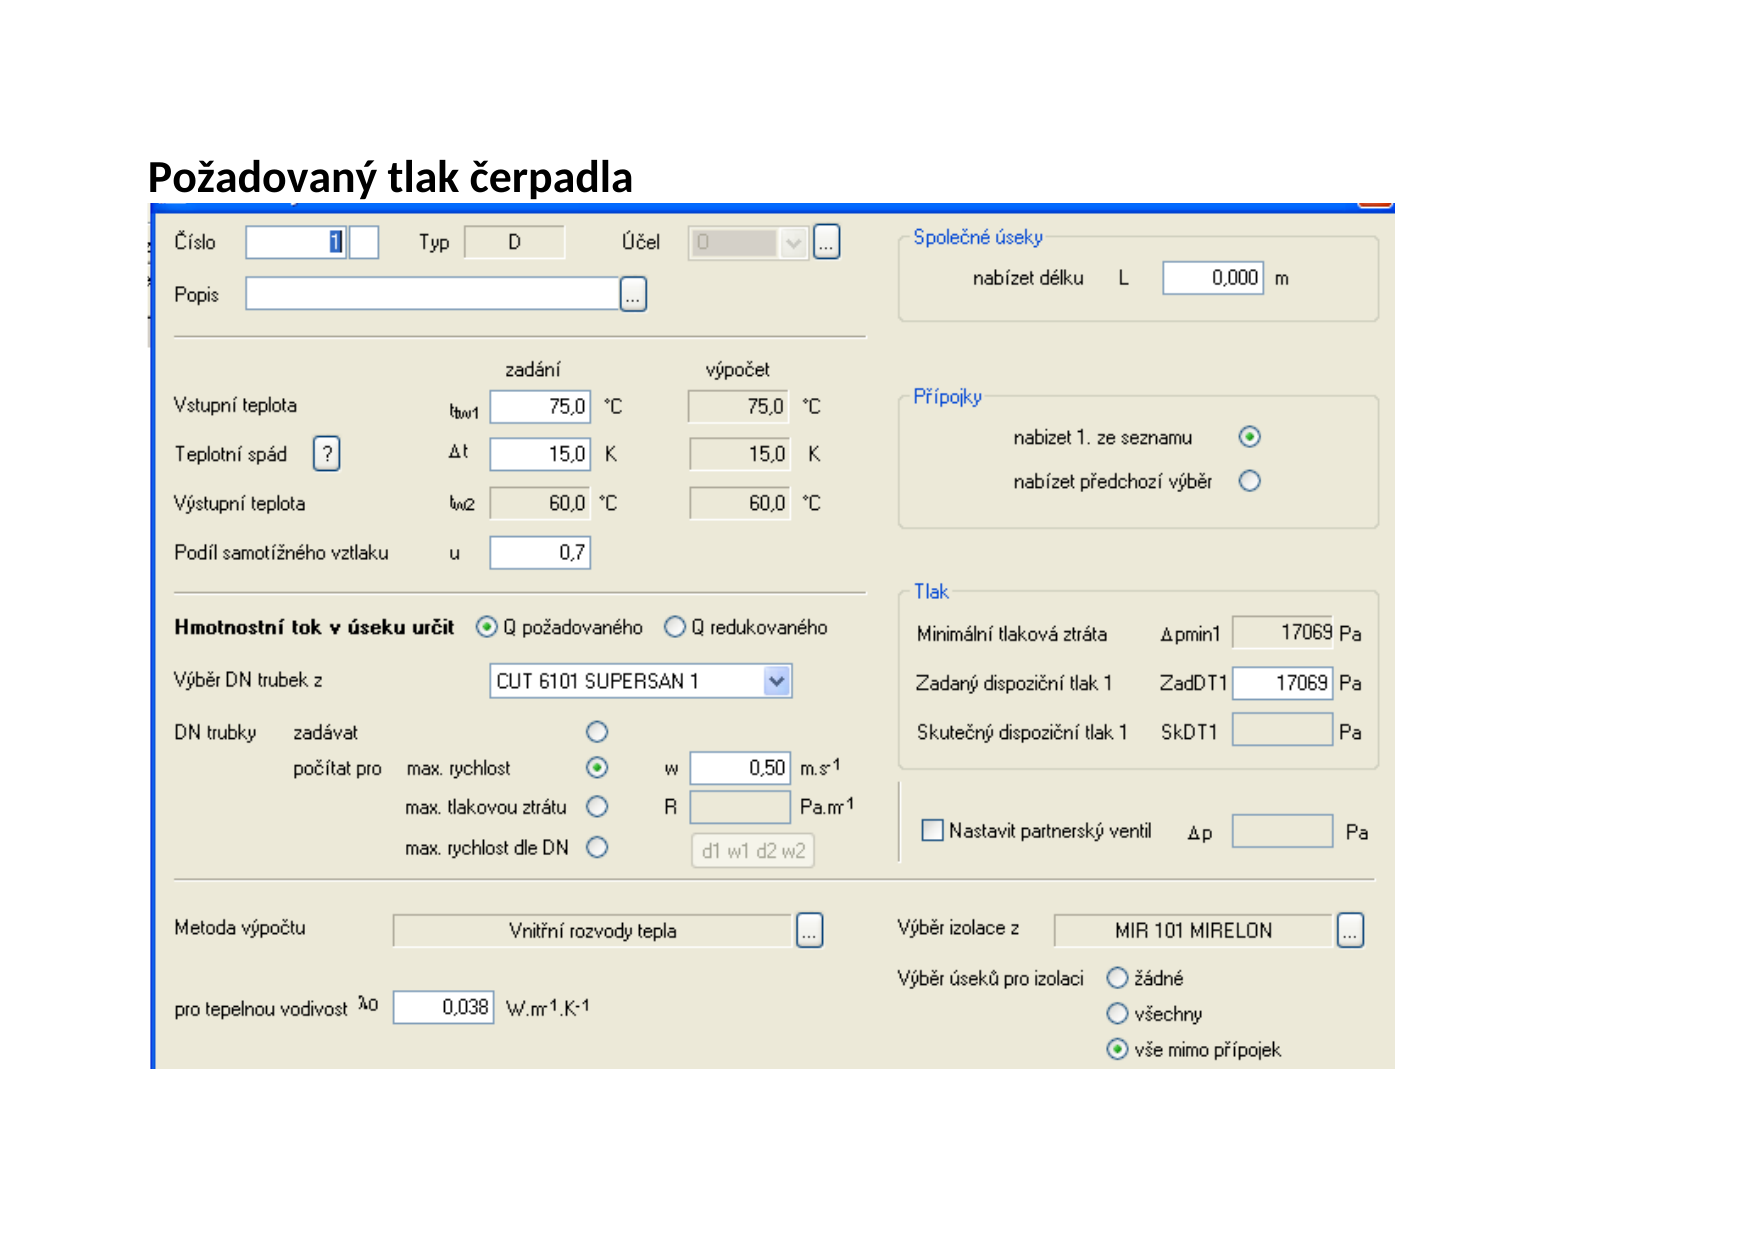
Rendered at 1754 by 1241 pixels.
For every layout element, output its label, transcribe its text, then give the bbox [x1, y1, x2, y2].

text Požadovaný tlak čerpadla [148, 148, 1606, 204]
picture [147, 203, 1395, 1069]
